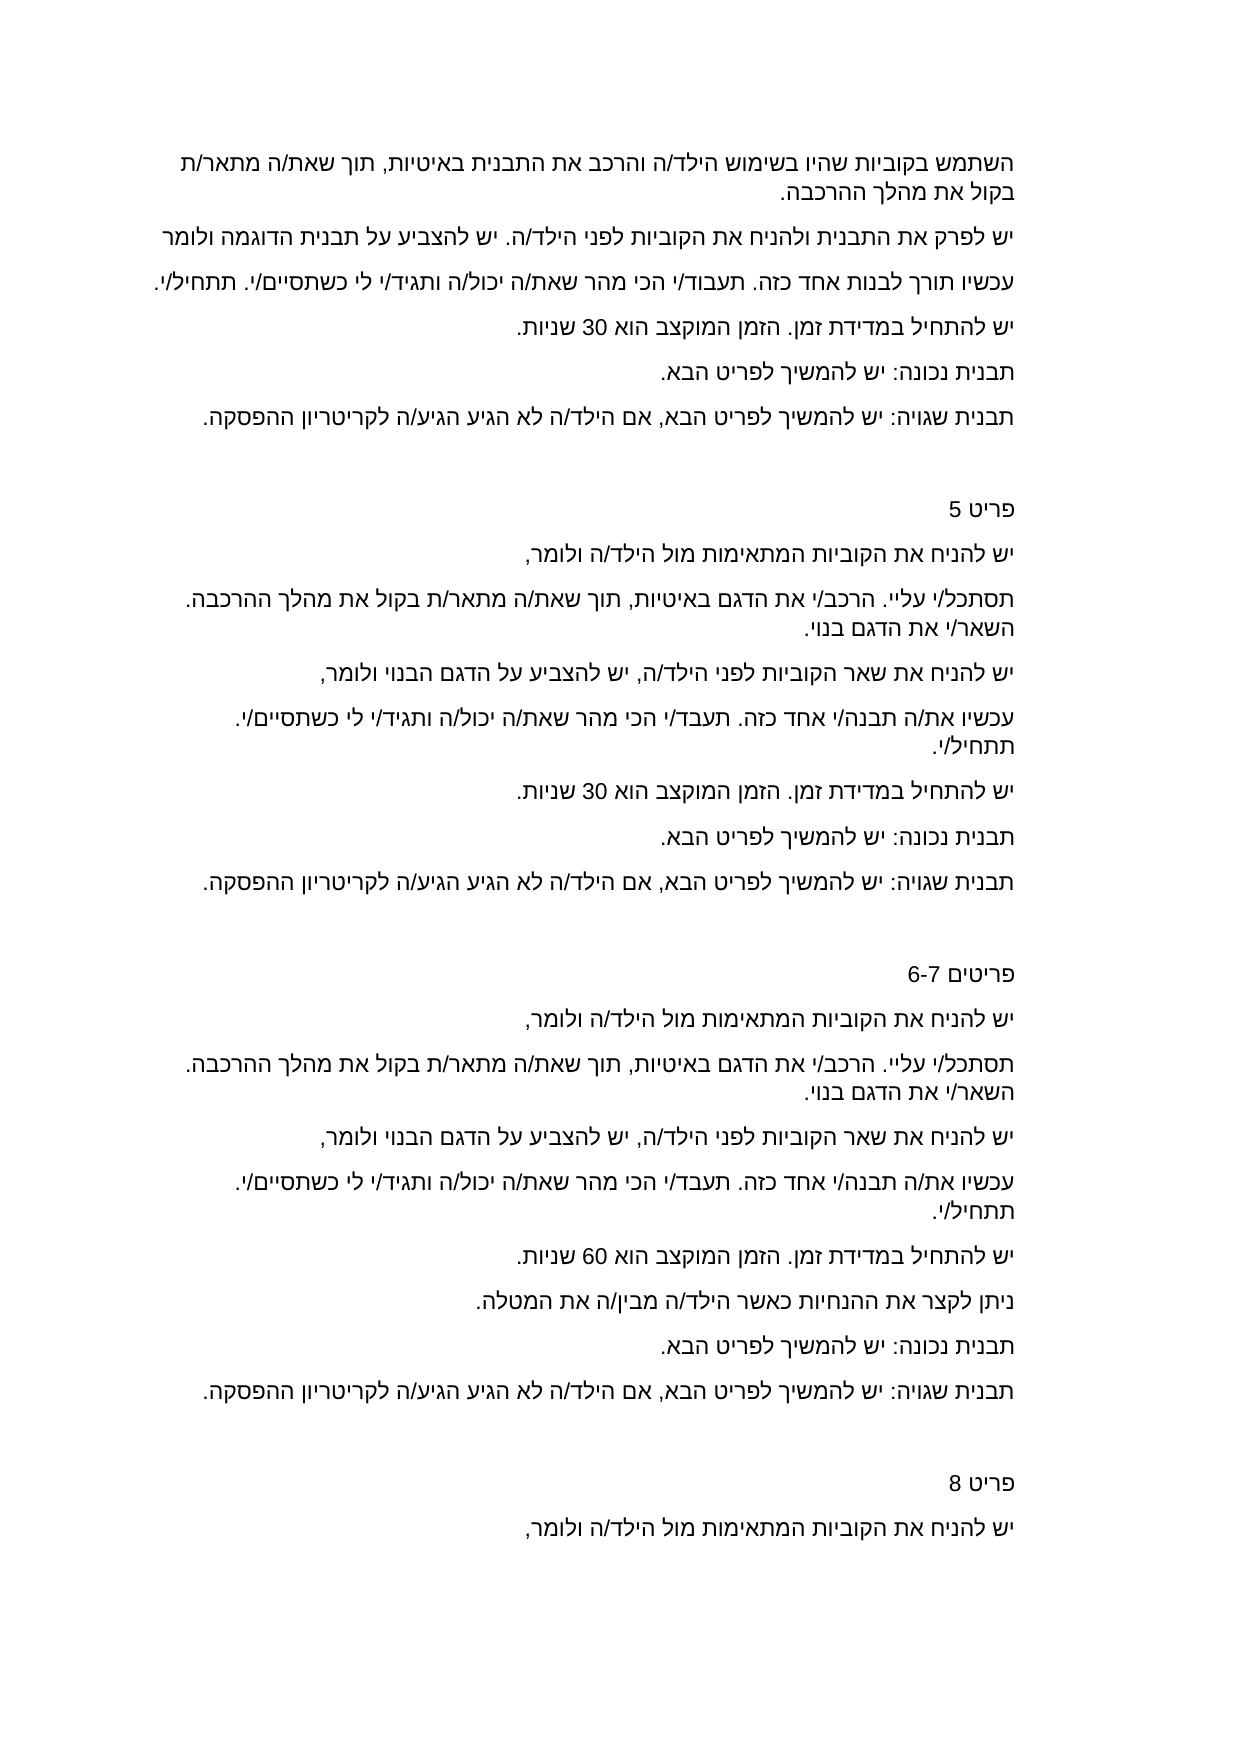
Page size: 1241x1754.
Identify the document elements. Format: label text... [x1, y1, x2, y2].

text יש להניח את הקוביות המתאימות מול הילד/ה ולומר, [150, 541, 1015, 567]
text יש להתחיל במדידת זמן. הזמן המוקצב הוא 60 שניות. [150, 1243, 1015, 1269]
text פריטים 6-7 [150, 961, 1015, 987]
text יש להניח את שאר הקוביות לפני הילד/ה, יש להצביע על הדגם הבנוי ולומר, [150, 1124, 1015, 1151]
text תבנית נכונה: יש להמשיך לפריט הבא. [150, 1333, 1015, 1359]
text יש לפרק את התבנית ולהניח את הקוביות לפני הילד/ה. יש להצביע על תבנית הדוגמה ולומר [150, 223, 1015, 250]
text יש להניח את הקוביות המתאימות מול הילד/ה ולומר, [150, 1006, 1015, 1032]
text פריט 8 [150, 1470, 1015, 1497]
text יש להניח את שאר הקוביות לפני הילד/ה, יש להצביע על הדגם הבנוי ולומר, [150, 660, 1015, 686]
text פריט 5 [150, 496, 1015, 522]
text עכשיו תורך לבנות אחד כזה. תעבוד/י הכי מהר שאת/ה יכול/ה ותגיד/י לי כשתסיים/י. תתחיל/י. [150, 269, 1015, 295]
text תבנית שגויה: יש להמשיך לפריט הבא, אם הילד/ה לא הגיע הגיע/ה לקריטריון ההפסקה. [150, 404, 1015, 430]
text ניתן לקצר את ההנחיות כאשר הילד/ה מבין/ה את המטלה. [150, 1288, 1015, 1314]
text תבנית נכונה: יש להמשיך לפריט הבא. [150, 359, 1015, 385]
text יש להתחיל במדידת זמן. הזמן המוקצב הוא 30 שניות. [150, 314, 1015, 340]
text תסתכל/י עליי. הרכב/י את הדגם באיטיות, תוך שאת/ה מתאר/ת בקול את מהלך ההרכבה. השאר/י את הדגם בנוי. [150, 586, 1015, 641]
text עכשיו את/ה תבנה/י אחד כזה. תעבד/י הכי מהר שאת/ה יכול/ה ותגיד/י לי כשתסיים/י. תתחיל/י. [150, 705, 1015, 759]
text עכשיו את/ה תבנה/י אחד כזה. תעבד/י הכי מהר שאת/ה יכול/ה ותגיד/י לי כשתסיים/י. תתחיל/י. [150, 1169, 1015, 1224]
text תבנית נכונה: יש להמשיך לפריט הבא. [150, 823, 1015, 850]
text תסתכל/י עליי. הרכב/י את הדגם באיטיות, תוך שאת/ה מתאר/ת בקול את מהלך ההרכבה. השאר/י את הדגם בנוי. [150, 1051, 1015, 1106]
text תבנית שגויה: יש להמשיך לפריט הבא, אם הילד/ה לא הגיע הגיע/ה לקריטריון ההפסקה. [150, 868, 1015, 895]
text יש להתחיל במדידת זמן. הזמן המוקצב הוא 30 שניות. [150, 778, 1015, 805]
text יש להניח את הקוביות המתאימות מול הילד/ה ולומר, [150, 1515, 1015, 1542]
text תבנית שגויה: יש להמשיך לפריט הבא, אם הילד/ה לא הגיע הגיע/ה לקריטריון ההפסקה. [150, 1378, 1015, 1404]
text השתמש בקוביות שהיו בשימוש הילד/ה והרכב את התבנית באיטיות, תוך שאת/ה מתאר/ת בקול את מהלך ההרכבה. [150, 150, 1015, 205]
